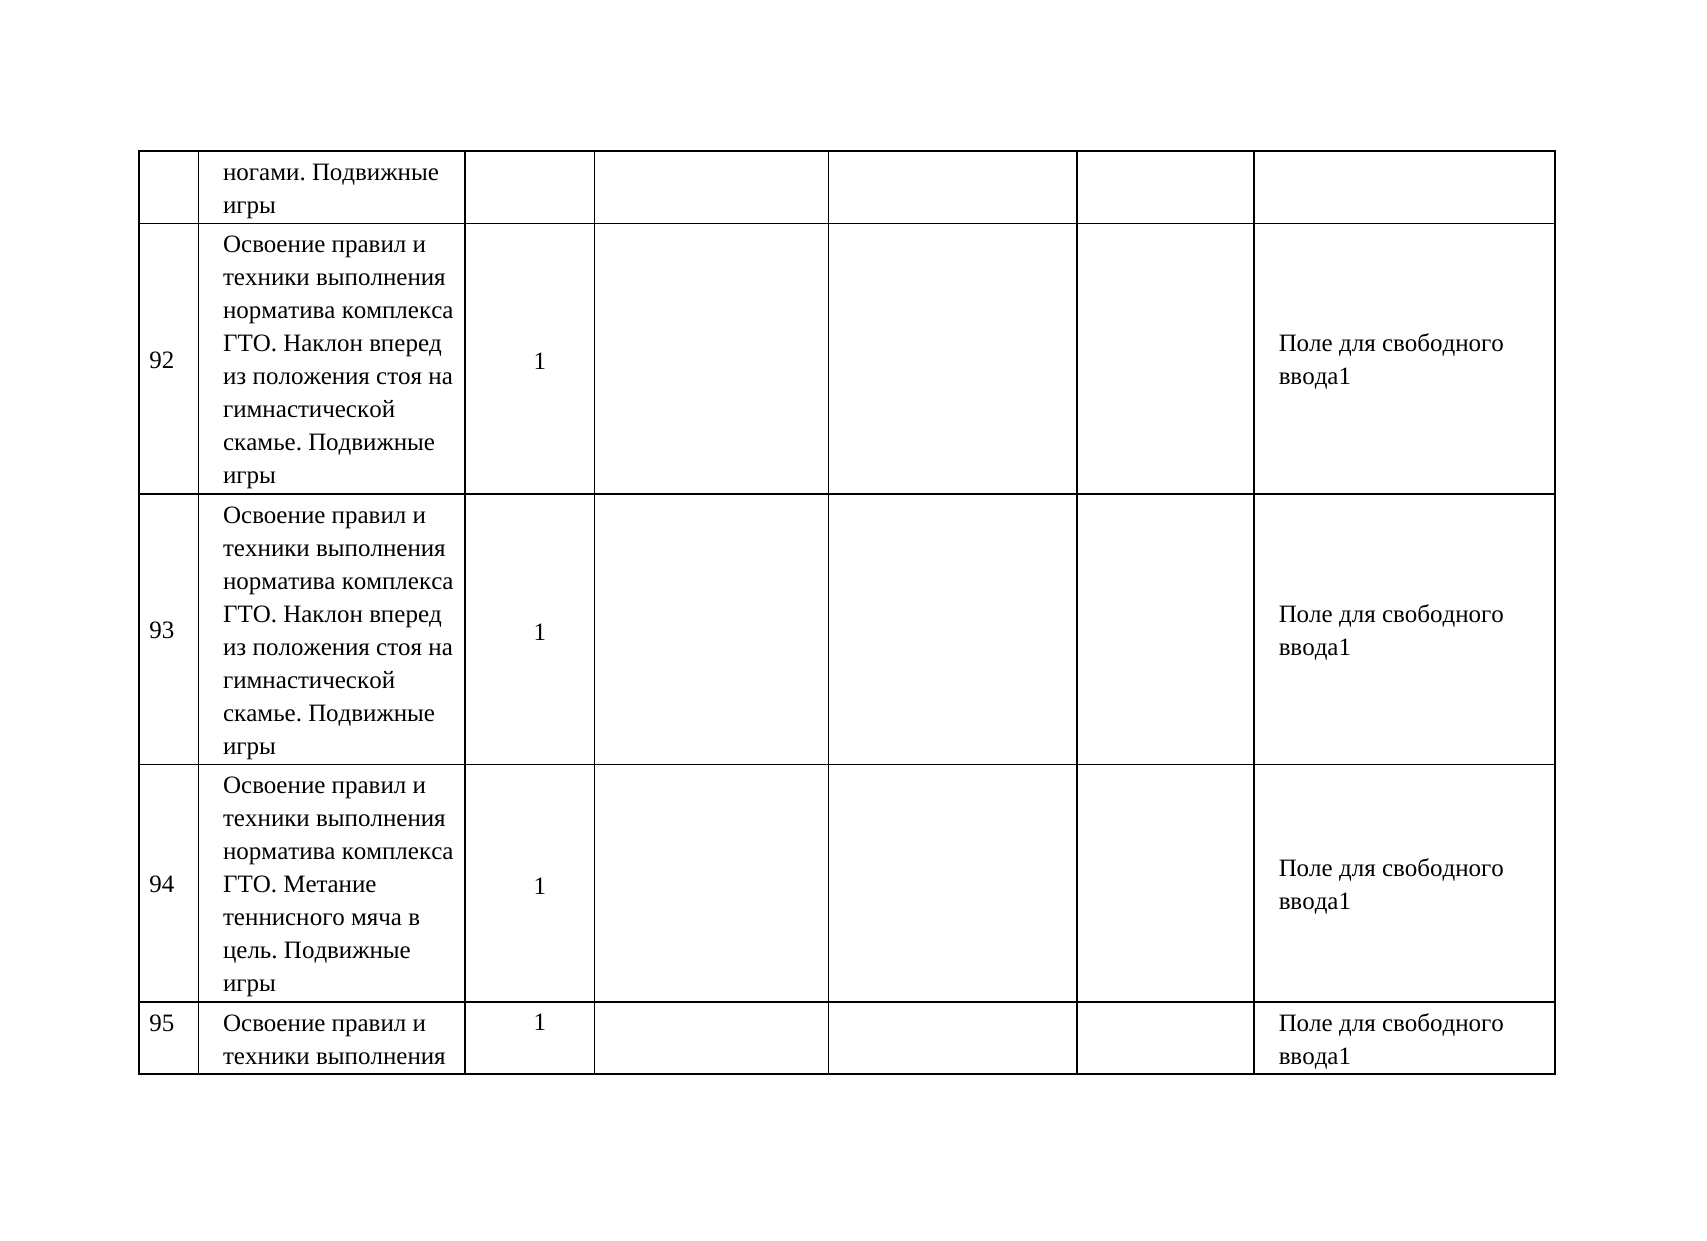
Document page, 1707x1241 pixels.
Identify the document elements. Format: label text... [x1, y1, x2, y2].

table_cell [829, 224, 1076, 493]
table_cell 95 [140, 1003, 198, 1073]
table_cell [1255, 152, 1554, 222]
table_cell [199, 1003, 464, 1073]
table_cell [595, 495, 828, 763]
table_cell [1078, 224, 1253, 493]
table_cell [1078, 1003, 1253, 1073]
table_cell [829, 1003, 1076, 1073]
table_cell Поле для свободного ввода1 [1255, 224, 1554, 493]
table_cell [595, 224, 828, 493]
table_cell 1 [466, 495, 594, 763]
table_cell Поле для свободного ввода1 [1255, 765, 1554, 1001]
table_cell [1255, 1003, 1554, 1073]
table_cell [199, 765, 464, 1001]
table_cell Освоение правил и техники выполнения норматива комплекса ГТО. Наклон вперед из положения стоя на гимнастической скамье. Подвижные игры [199, 495, 464, 763]
table_cell [829, 495, 1076, 763]
table_cell 1 [466, 765, 594, 1001]
table_cell 1 [466, 224, 594, 493]
table_cell 93 [140, 495, 198, 763]
table_cell Освоение правил и техники выполнения норматива комплекса ГТО. Наклон вперед из положения стоя на гимнастической скамье. Подвижные игры [199, 224, 464, 493]
table_cell 91 [140, 152, 198, 222]
table_cell [1078, 495, 1253, 763]
table_cell 1 [466, 152, 594, 222]
table_cell [595, 1003, 828, 1073]
table_cell [1078, 765, 1253, 1001]
table_cell [829, 765, 1076, 1001]
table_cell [199, 152, 464, 222]
table_cell 92 [140, 224, 198, 493]
table_cell 1 [466, 1003, 594, 1073]
table_cell Поле для свободного ввода1 [1255, 495, 1554, 763]
table_cell [829, 152, 1076, 222]
table_cell [1078, 152, 1253, 222]
table_cell [595, 765, 828, 1001]
table_cell 94 [140, 765, 198, 1001]
table_cell [595, 152, 828, 222]
